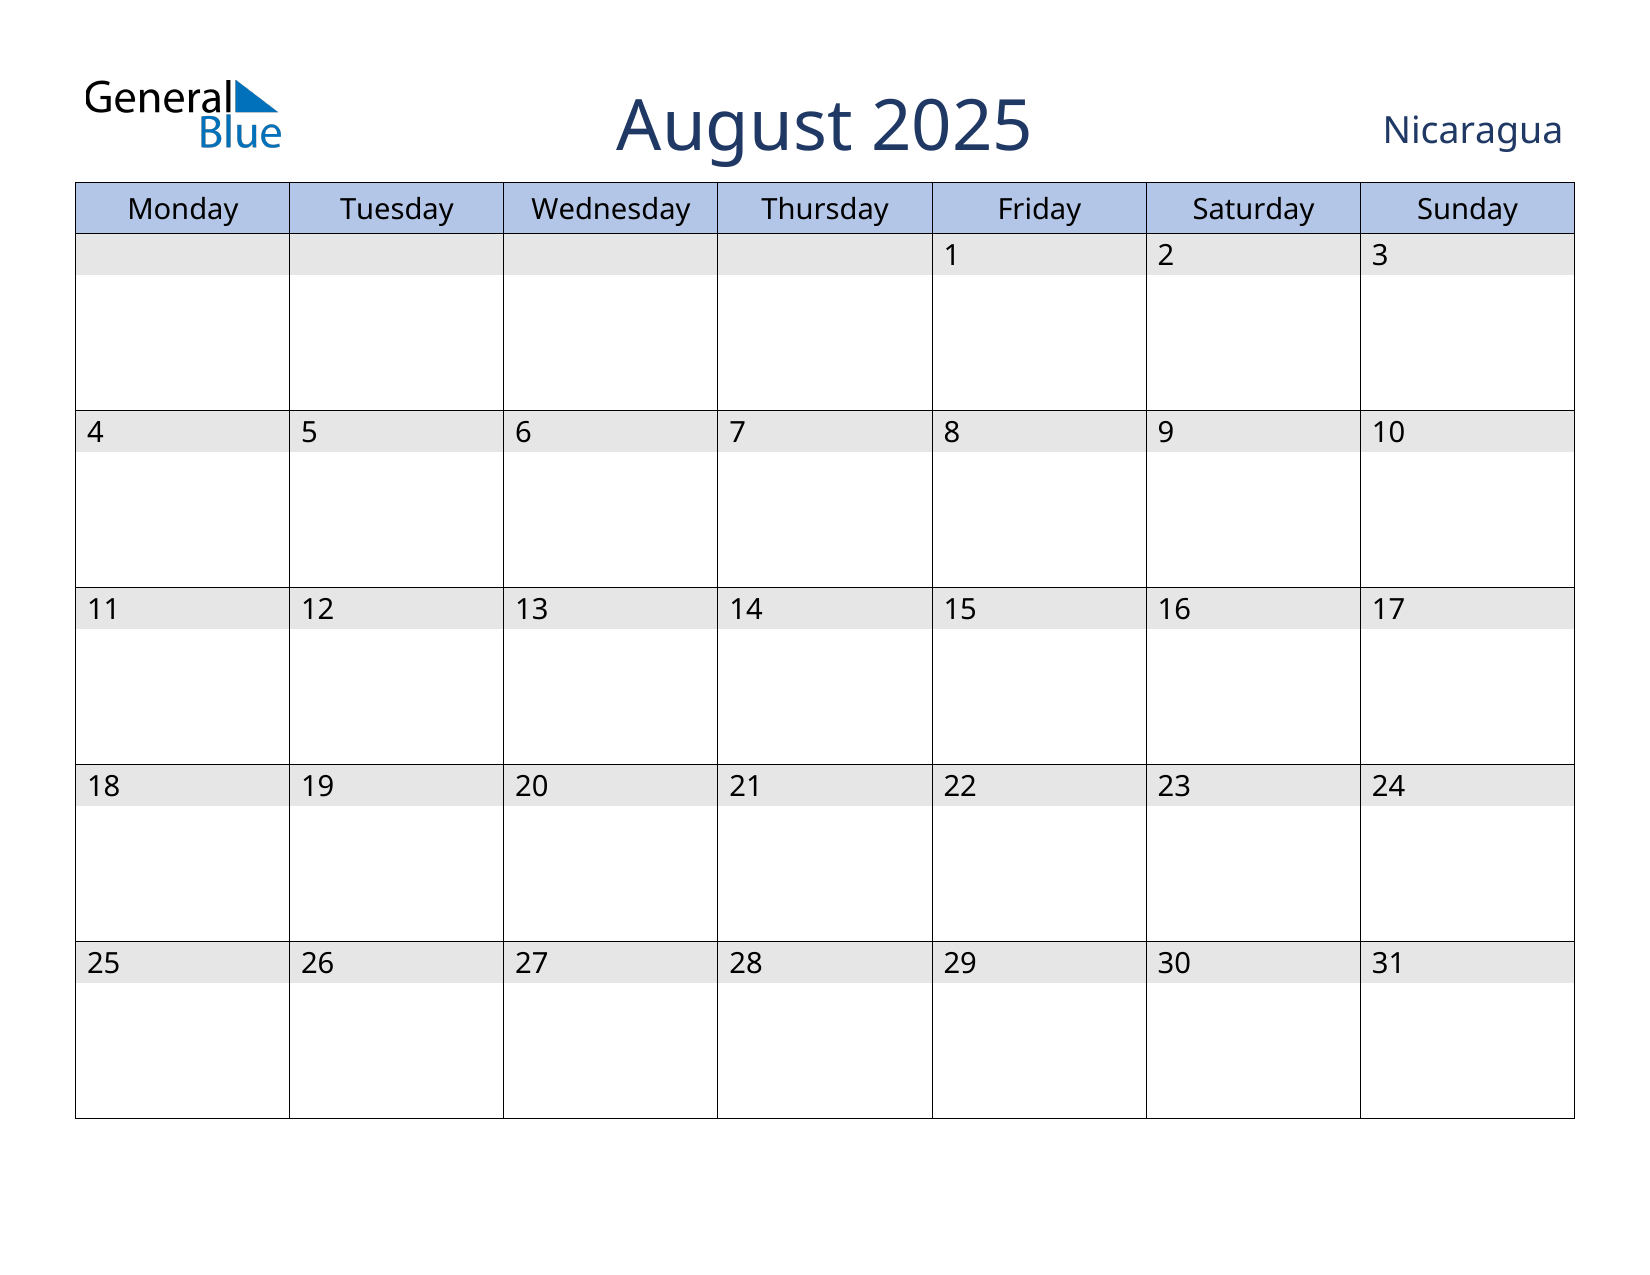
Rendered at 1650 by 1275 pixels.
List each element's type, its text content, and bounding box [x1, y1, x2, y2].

picture [86, 80, 281, 148]
table_cell 3 [1361, 234, 1574, 275]
table_cell [504, 806, 717, 941]
table_cell [1147, 629, 1360, 764]
table_cell Tuesday [290, 183, 503, 233]
table_cell 30 [1147, 942, 1360, 983]
table_cell 2 [1147, 234, 1360, 275]
table_cell [76, 629, 289, 764]
table_cell [290, 275, 503, 410]
table_cell Friday [933, 183, 1146, 233]
table_cell 6 [504, 411, 717, 452]
table_cell Thursday [718, 183, 932, 233]
table_cell [933, 452, 1146, 587]
table_cell [933, 275, 1146, 410]
table_cell 27 [504, 942, 717, 983]
table_cell 15 [933, 588, 1146, 629]
table_cell [718, 806, 932, 941]
table_cell [933, 983, 1146, 1118]
table_cell [1147, 452, 1360, 587]
table_cell [76, 452, 289, 587]
table_cell Monday [76, 183, 289, 233]
table_cell 12 [290, 588, 503, 629]
table_cell [504, 275, 717, 410]
table_cell [1361, 983, 1574, 1118]
table_cell [718, 629, 932, 764]
table_cell [290, 806, 503, 941]
table_cell [1361, 452, 1574, 587]
table_cell 11 [76, 588, 289, 629]
table_cell 24 [1361, 765, 1574, 806]
table_cell 14 [718, 588, 932, 629]
table_cell 20 [504, 765, 717, 806]
table_cell 10 [1361, 411, 1574, 452]
table_cell 17 [1361, 588, 1574, 629]
table_cell 18 [76, 765, 289, 806]
table_cell 31 [1361, 942, 1574, 983]
table_header Nicaragua [1146, 75, 1574, 182]
table_cell 16 [1147, 588, 1360, 629]
table_cell [290, 983, 503, 1118]
table_cell [718, 234, 932, 275]
table_cell Wednesday [504, 183, 717, 233]
table_cell [1147, 806, 1360, 941]
table_cell 22 [933, 765, 1146, 806]
table_cell [76, 275, 289, 410]
table_cell [76, 806, 289, 941]
table_cell [504, 234, 717, 275]
table_cell Saturday [1147, 183, 1360, 233]
table_header [76, 75, 503, 182]
table_header August 2025 [504, 75, 1146, 182]
table_cell 23 [1147, 765, 1360, 806]
table_cell 26 [290, 942, 503, 983]
table_cell Sunday [1361, 183, 1574, 233]
table_cell [76, 983, 289, 1118]
table_cell 25 [76, 942, 289, 983]
table_cell 9 [1147, 411, 1360, 452]
table_cell 21 [718, 765, 932, 806]
table_cell 8 [933, 411, 1146, 452]
table_cell 19 [290, 765, 503, 806]
table_cell [290, 452, 503, 587]
table_cell 1 [933, 234, 1146, 275]
table_cell [933, 629, 1146, 764]
table_cell [1361, 275, 1574, 410]
table_cell 7 [718, 411, 932, 452]
table_cell 29 [933, 942, 1146, 983]
table_cell [718, 452, 932, 587]
table_cell [718, 275, 932, 410]
table_cell 4 [76, 411, 289, 452]
table_cell [1147, 275, 1360, 410]
table_cell [290, 629, 503, 764]
table_cell [718, 983, 932, 1118]
table_cell [933, 806, 1146, 941]
table_cell 28 [718, 942, 932, 983]
table_cell [1361, 806, 1574, 941]
table_cell [504, 452, 717, 587]
table_cell 13 [504, 588, 717, 629]
table_cell [504, 629, 717, 764]
table_cell 5 [290, 411, 503, 452]
table_cell [504, 983, 717, 1118]
table_cell [290, 234, 503, 275]
table_cell [1147, 983, 1360, 1118]
table_cell [76, 234, 289, 275]
table_cell [1361, 629, 1574, 764]
